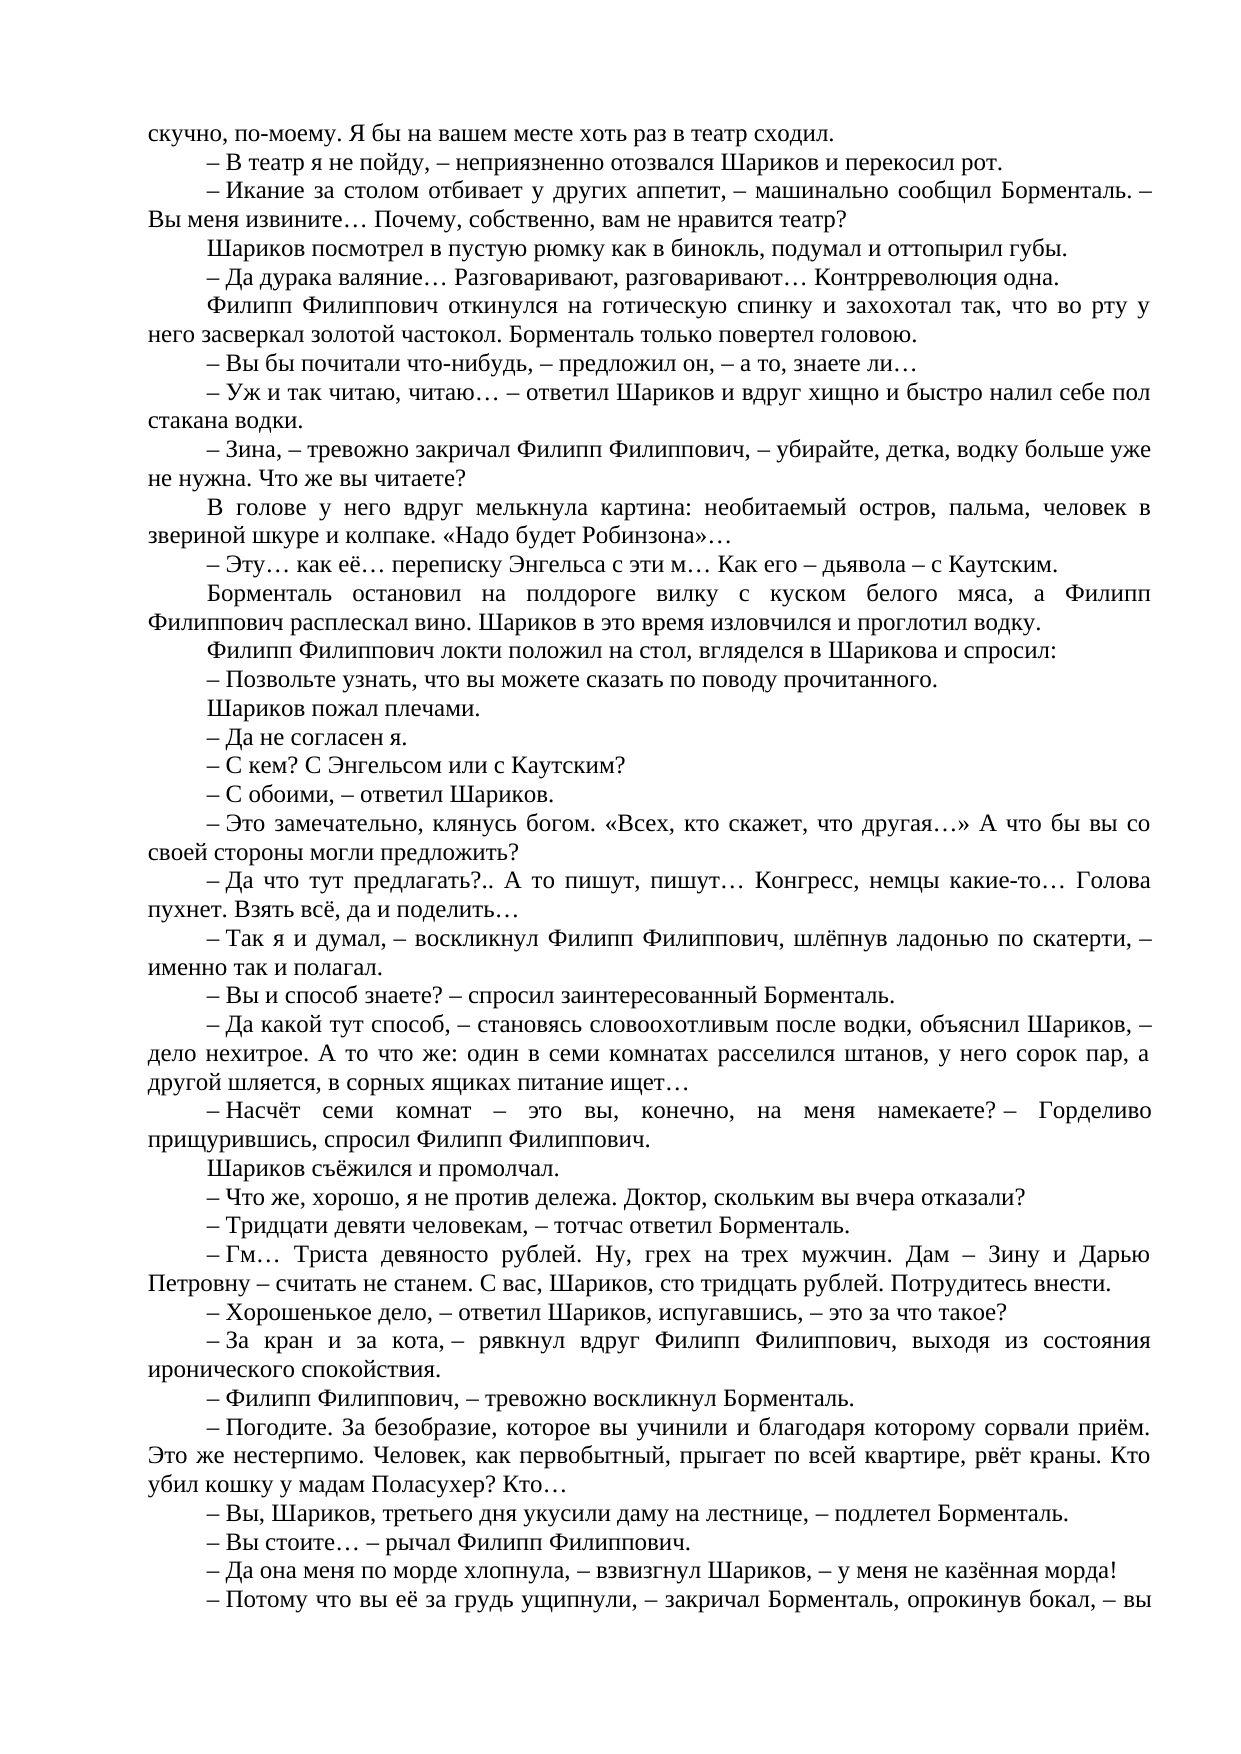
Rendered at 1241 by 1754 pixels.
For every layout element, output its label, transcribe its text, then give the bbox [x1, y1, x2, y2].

text – Филипп Филиппович, – тревожно воскликнул Борменталь. [148, 1383, 1152, 1412]
text – Да не согласен я. [148, 722, 1152, 751]
text – Эту… как её… переписку Энгельса с эти м… Как его – дьявола – с Каутским. [148, 549, 1152, 578]
text Филипп Филиппович локти положил на стол, вгляделся в Шарикова и спросил: [148, 636, 1152, 664]
text Шариков съёжился и промолчал. [148, 1153, 1152, 1182]
text – Икание за столом отбивает у других аппетит, – машинально сообщил Борменталь. – Вы меня извините… Почему, собственно, вам не нравится театр? [148, 176, 1152, 233]
text – Насчёт семи комнат – это вы, конечно, на меня намекаете? – Горделиво прищурившись, спросил Филипп Филиппович. [148, 1096, 1152, 1153]
text – Да дурака валяние… Разговаривают, разговаривают… Контрреволюция одна. [148, 262, 1152, 291]
text – Вы, Шариков, третьего дня укусили даму на лестнице, – подлетел Борменталь. [148, 1498, 1152, 1527]
text – Позвольте узнать, что вы можете сказать по поводу прочитанного. [148, 664, 1152, 693]
text – Вы стоите… – рычал Филипп Филиппович. [148, 1527, 1152, 1556]
text – Что же, хорошо, я не против дележа. Доктор, скольким вы вчера отказали? [148, 1182, 1152, 1211]
text – Так я и думал, – воскликнул Филипп Филиппович, шлёпнув ладонью по скатерти, – именно так и полагал. [148, 923, 1152, 981]
text Борменталь остановил на полдороге вилку с куском белого мяса, а Филипп Филиппович расплескал вино. Шариков в это время изловчился и проглотил водку. [148, 578, 1152, 636]
text Филипп Филиппович откинулся на готическую спинку и захохотал так, что во рту у него засверкал золотой частокол. Борменталь только повертел головою. [148, 291, 1152, 348]
text – Хорошенькое дело, – ответил Шариков, испугавшись, – это за что такое? [148, 1297, 1152, 1326]
text Шариков пожал плечами. [148, 693, 1152, 722]
text – С кем? С Энгельсом или с Каутским? [148, 751, 1152, 779]
text – За кран и за кота, – рявкнул вдруг Филипп Филиппович, выходя из состояния иронического спокойствия. [148, 1326, 1152, 1383]
text – Да она меня по морде хлопнула, – взвизгнул Шариков, – у меня не казённая морда! [148, 1556, 1152, 1584]
text – Уж и так читаю, читаю… – ответил Шариков и вдруг хищно и быстро налил себе пол стакана водки. [148, 377, 1152, 434]
text – Погодите. За безобразие, которое вы учинили и благодаря которому сорвали приём. Это же нестерпимо. Человек, как первобытный, прыгает по всей квартире, рвёт краны. Кто убил кошку у мадам Поласухер? Кто… [148, 1412, 1152, 1498]
text В голове у него вдруг мелькнула картина: необитаемый остров, пальма, человек в звериной шкуре и колпаке. «Надо будет Робинзона»… [148, 492, 1152, 549]
text – Да какой тут способ, – становясь словоохотливым после водки, объяснил Шариков, – дело нехитрое. А то что же: один в семи комнатах расселился штанов, у него сорок пар, а другой шляется, в сорных ящиках питание ищет… [148, 1009, 1152, 1096]
text – Гм… Триста девяносто рублей. Ну, грех на трех мужчин. Дам – Зину и Дарью Петровну – считать не станем. С вас, Шариков, сто тридцать рублей. Потрудитесь внести. [148, 1239, 1152, 1297]
text – Да что тут предлагать?.. А то пишут, пишут… Конгресс, немцы какие-то… Голова пухнет. Взять всё, да и поделить… [148, 866, 1152, 923]
text – С обоими, – ответил Шариков. [148, 779, 1152, 808]
text – Это замечательно, клянусь богом. «Всех, кто скажет, что другая…» А что бы вы со своей стороны могли предложить? [148, 808, 1152, 866]
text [148, 118, 1152, 147]
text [148, 1584, 1152, 1613]
text Шариков посмотрел в пустую рюмку как в бинокль, подумал и оттопырил губы. [148, 233, 1152, 262]
text – Вы и способ знаете? – спросил заинтересованный Борменталь. [148, 981, 1152, 1009]
text – Тридцати девяти человекам, – тотчас ответил Борменталь. [148, 1211, 1152, 1239]
text – В театр я не пойду, – неприязненно отозвался Шариков и перекосил рот. [148, 147, 1152, 176]
text – Зина, – тревожно закричал Филипп Филиппович, – убирайте, детка, водку больше уже не нужна. Что же вы читаете? [148, 434, 1152, 492]
text – Вы бы почитали что-нибудь, – предложил он, – а то, знаете ли… [148, 348, 1152, 377]
